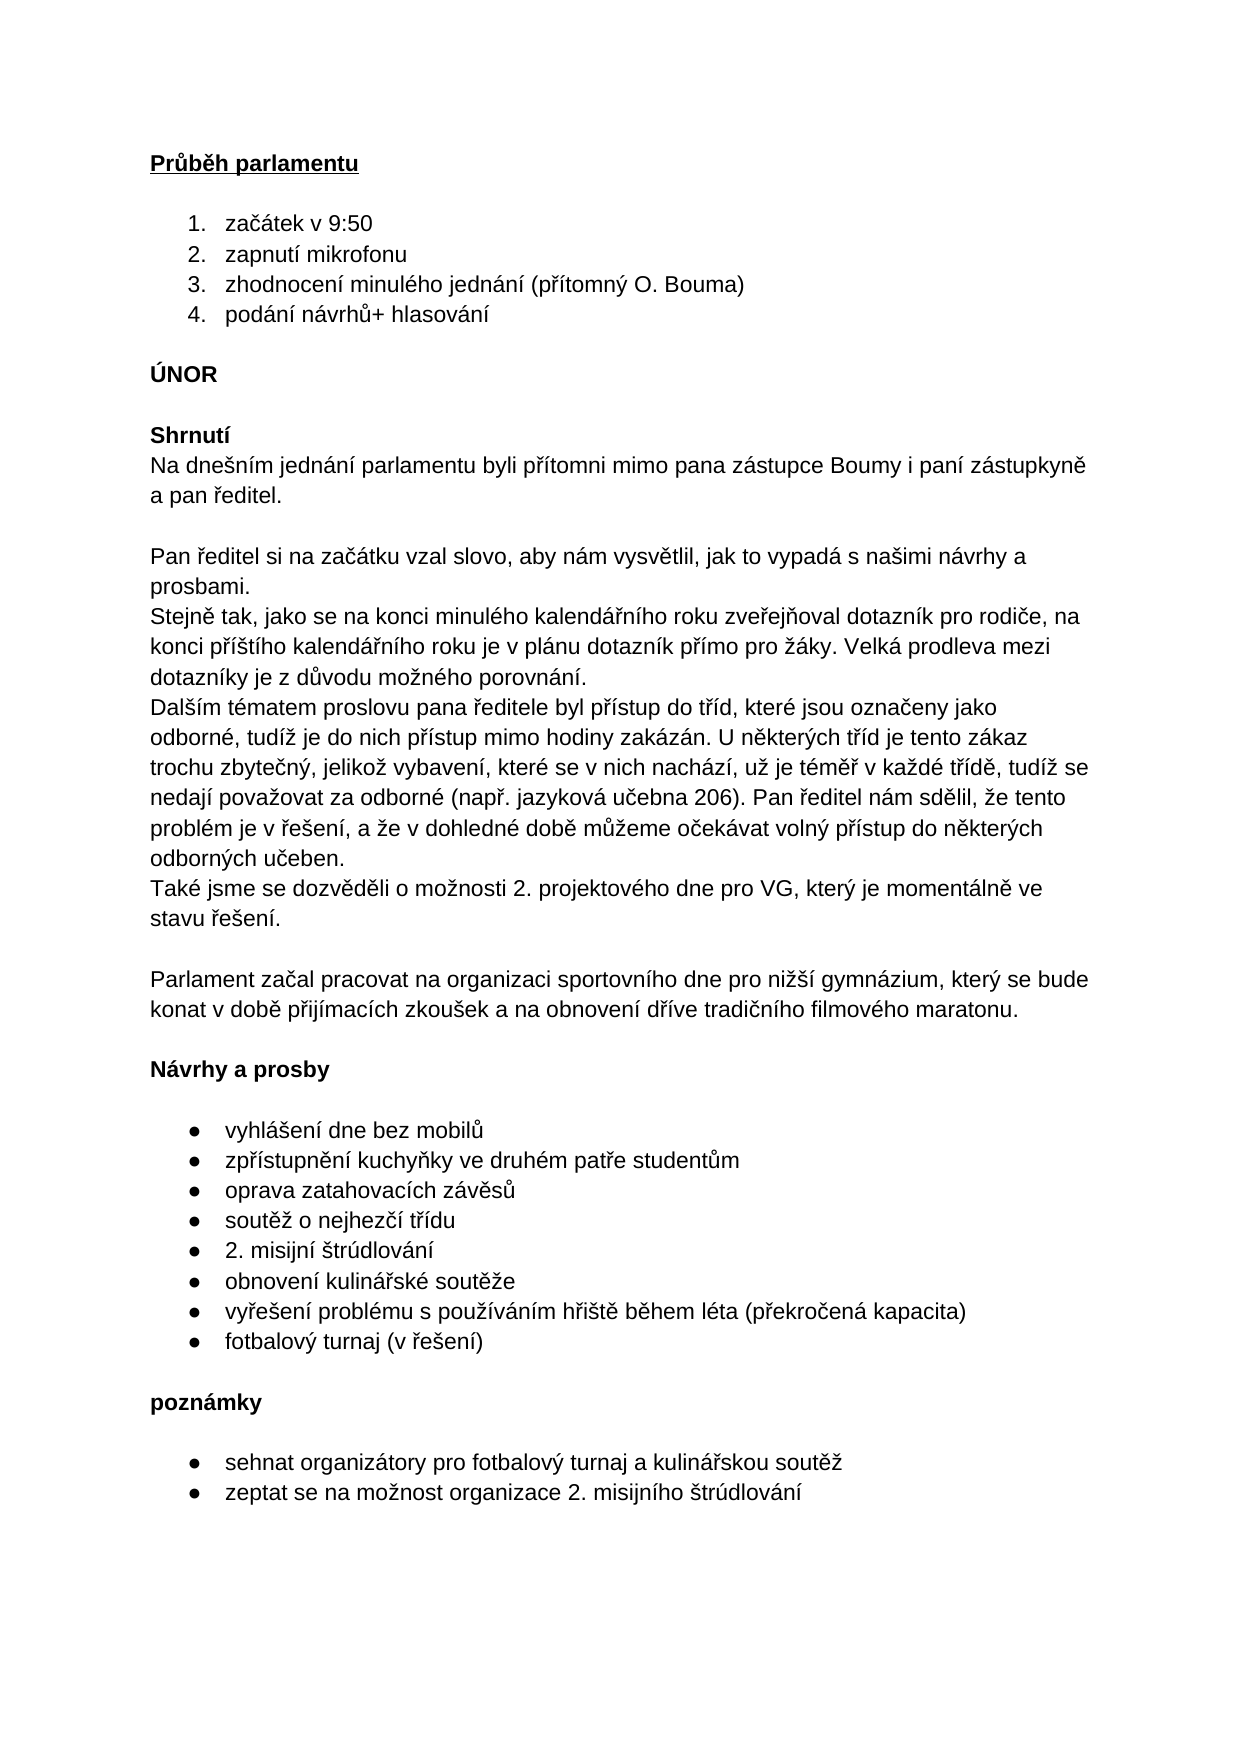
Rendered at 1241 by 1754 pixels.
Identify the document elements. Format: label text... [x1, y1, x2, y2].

list vyřešení problému s používáním hřiště během léta (překročená kapacita) [187, 1298, 1090, 1324]
text ÚNOR [150, 361, 1090, 418]
text Na dnešním jednání parlamentu byli přítomni mimo pana zástupce Boumy i paní zástupkyně a pan ředitel. [150, 452, 1090, 509]
list vyhlášení dne bez mobilů [187, 1117, 1090, 1143]
list zhodnocení minulého jednání (přítomný O. Bouma) [187, 271, 1090, 297]
text Průběh parlamentu [150, 150, 1090, 176]
list soutěž o nejhezčí třídu [187, 1207, 1090, 1234]
text Parlament začal pracovat na organizaci sportovního dne pro nižší gymnázium, který se bude konat v době přijímacích zkoušek a na obnovení dříve tradičního filmového maratonu. [150, 966, 1090, 1022]
list oprava zatahovacích závěsů [187, 1177, 1090, 1203]
text Pan ředitel si na začátku vzal slovo, aby nám vysvětlil, jak to vypadá s našimi návrhy a prosbami. Stejně tak, jako se na konci minulého kalendářního roku zveřejňoval dotazník pro rodiče, na konci příštího kalendářního roku je v plánu dotazník přímo pro žáky. Velká prodleva mezi dotazníky je z důvodu možného porovnání. Dalším tématem proslovu pana ředitele byl přístup do tříd, které jsou označeny jako odborné, tudíž je do nich přístup mimo hodiny zakázán. U některých tříd je tento zákaz trochu zbytečný, jelikož vybavení, které se v nich nachází, už je téměř v každé třídě, tudíž se nedají považovat za odborné (např. jazyková učebna 206). Pan ředitel nám sdělil, že tento problém je v řešení, a že v dohledné době můžeme očekávat volný přístup do některých odborných učeben. Také jsme se dozvěděli o možnosti 2. projektového dne pro VG, který je momentálně ve stavu řešení. [150, 543, 1090, 932]
list začátek v 9:50 [187, 210, 1090, 237]
text poznámky [150, 1388, 1090, 1415]
text Shrnutí [150, 422, 1090, 448]
list 2. misijní štrúdlování [187, 1237, 1090, 1264]
list fotbalový turnaj (v řešení) [187, 1328, 1090, 1354]
list obnovení kulinářské soutěže [187, 1268, 1090, 1294]
list sehnat organizátory pro fotbalový turnaj a kulinářskou soutěž [187, 1449, 1090, 1475]
list podání návrhů+ hlasování [187, 301, 1090, 327]
list zapnutí mikrofonu [187, 241, 1090, 267]
text Návrhy a prosby [150, 1056, 1090, 1083]
list zpřístupnění kuchyňky ve druhém patře studentům [187, 1147, 1090, 1173]
list zeptat se na možnost organizace 2. misijního štrúdlování [187, 1479, 1090, 1506]
